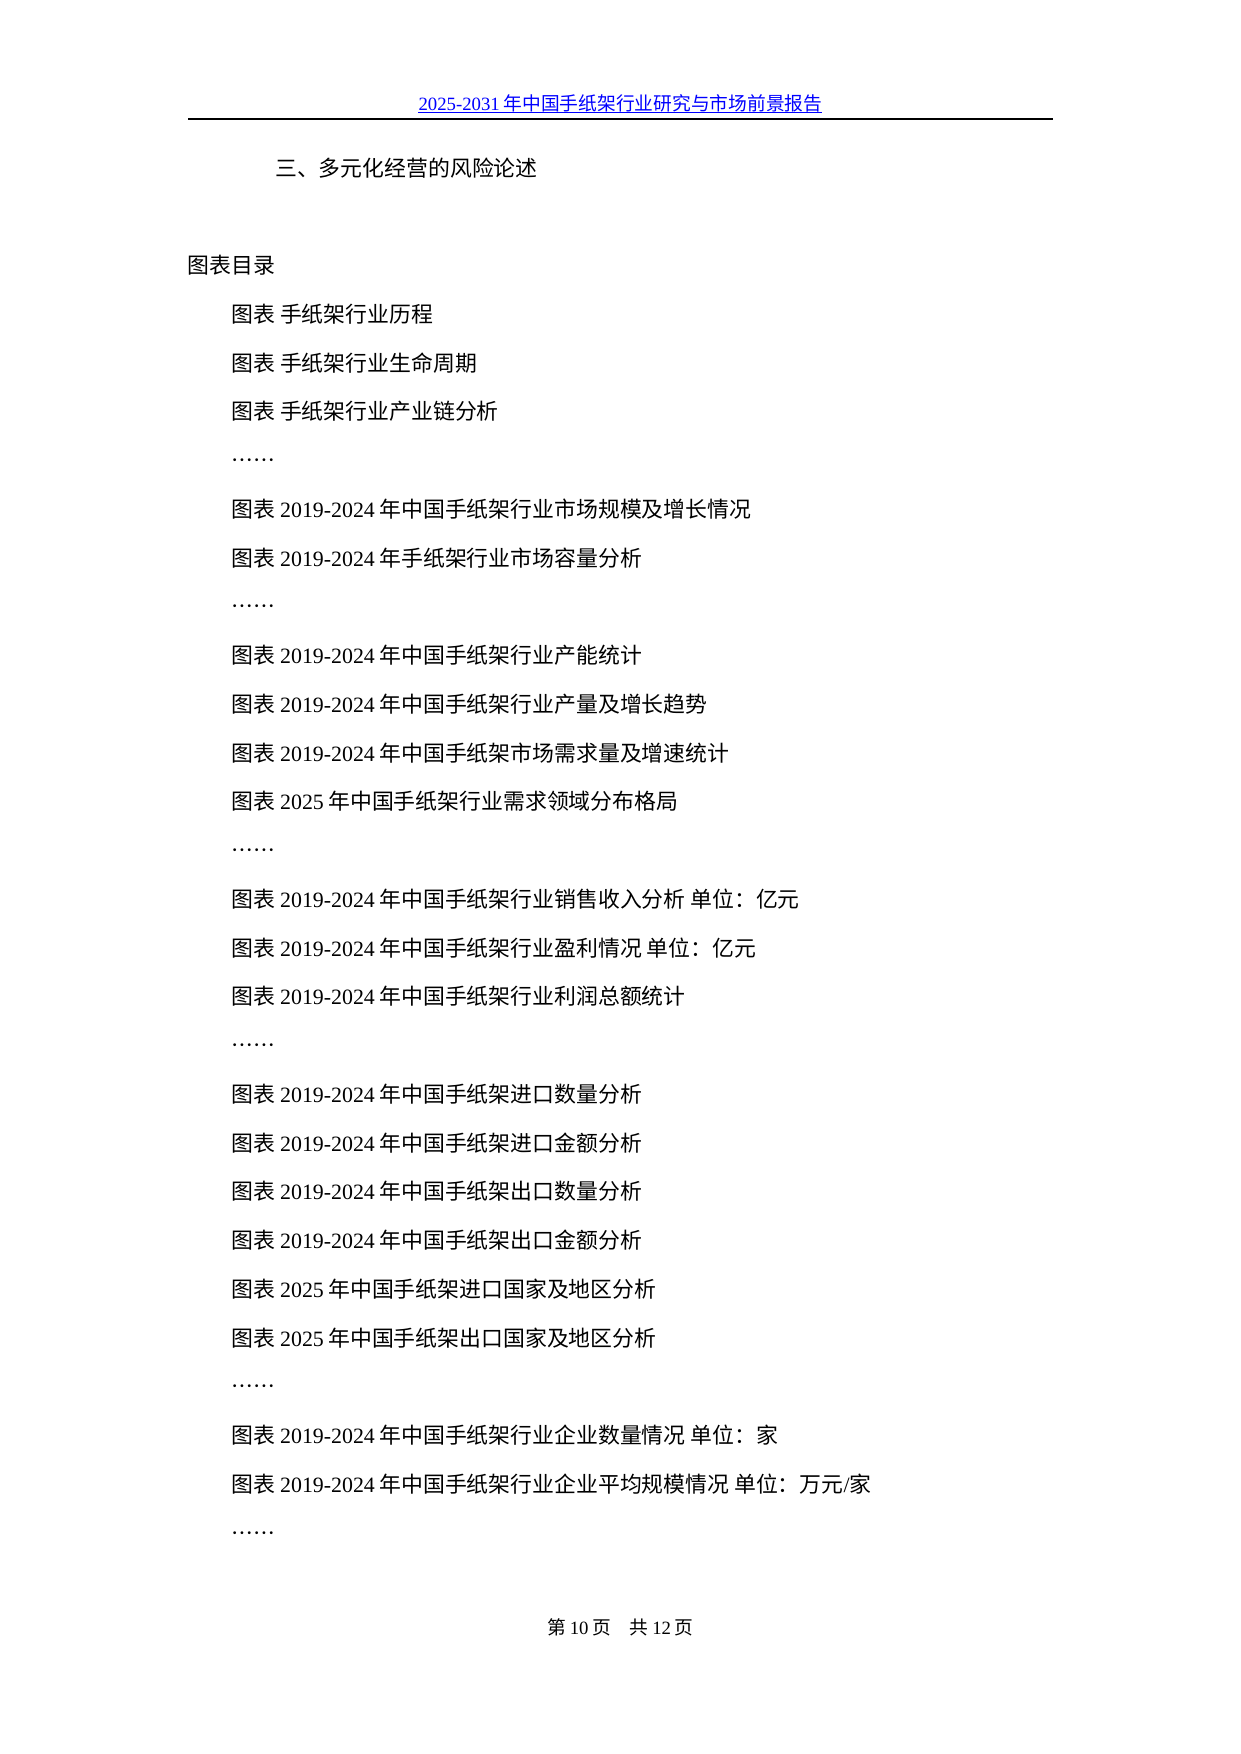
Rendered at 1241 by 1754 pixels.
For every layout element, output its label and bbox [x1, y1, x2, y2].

text [187, 150, 1053, 1548]
